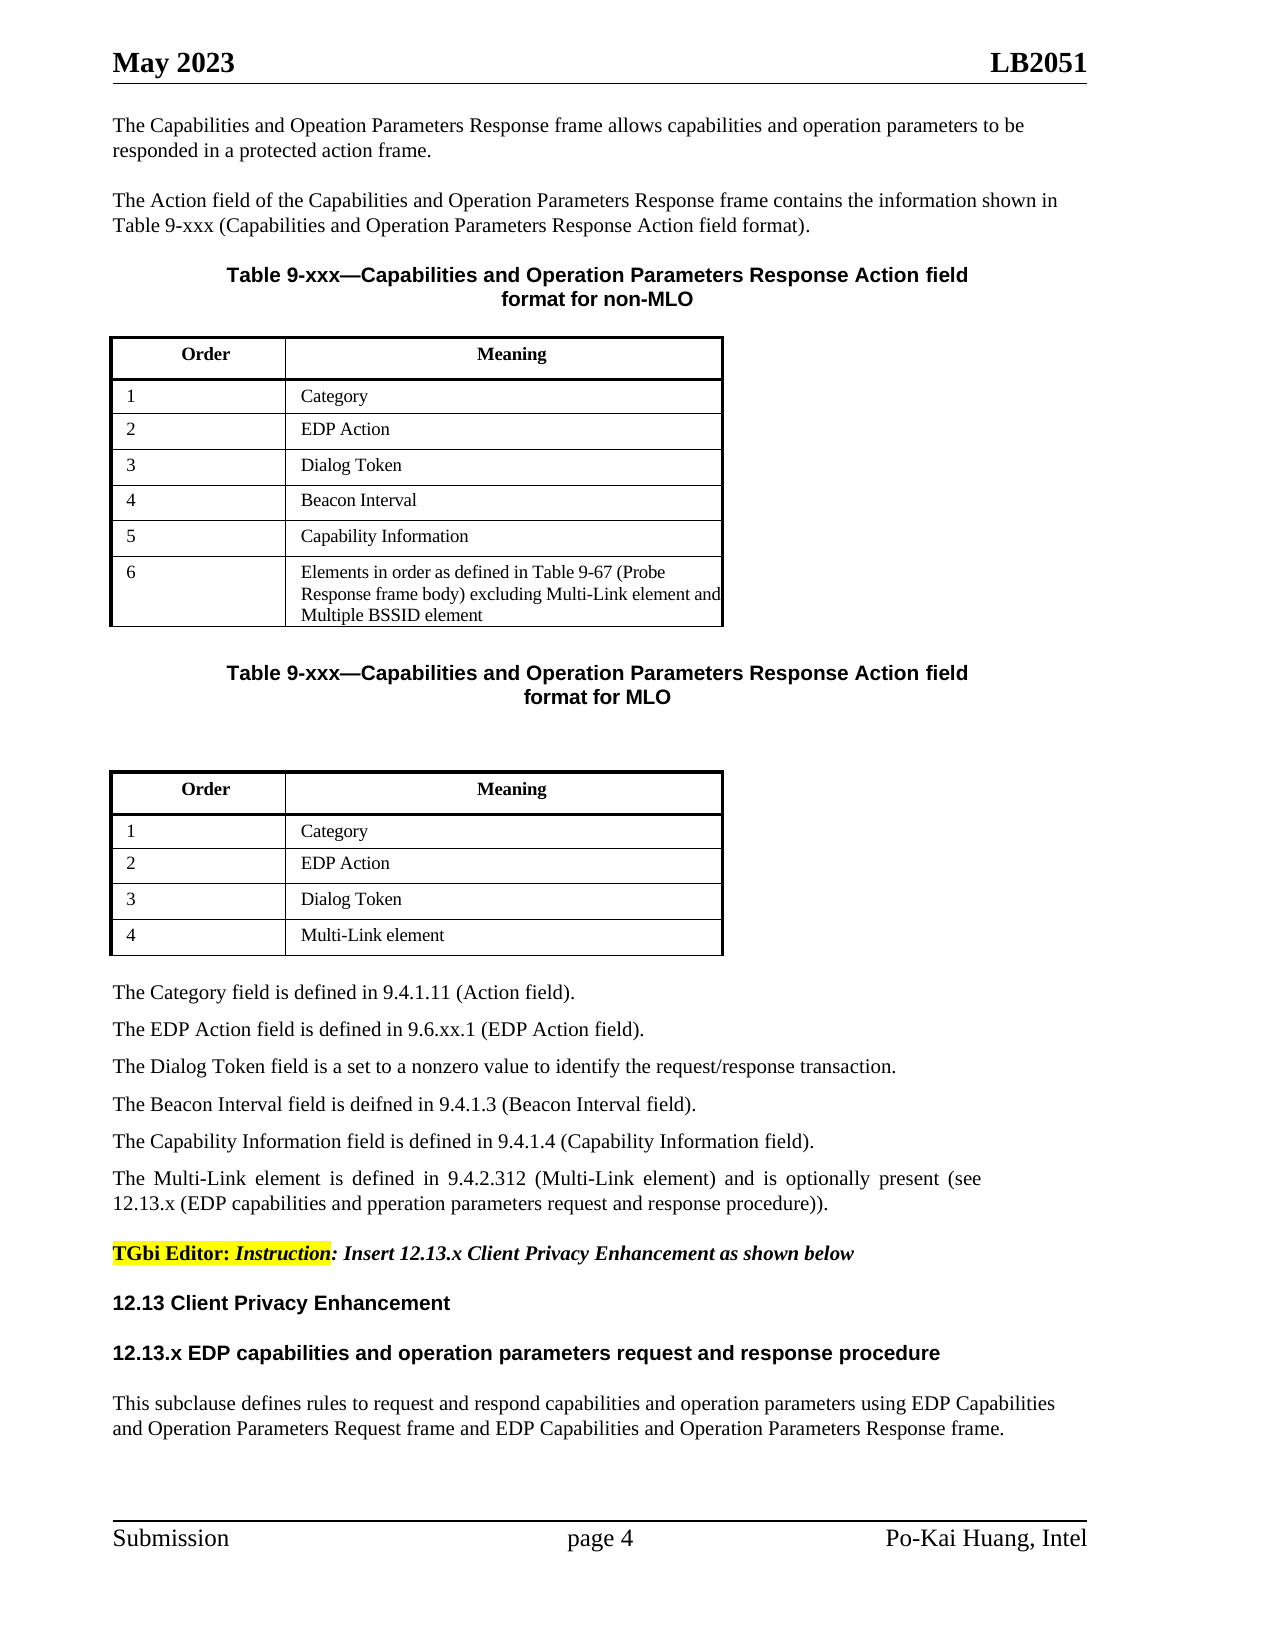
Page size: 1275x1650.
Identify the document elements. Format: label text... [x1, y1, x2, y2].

table_cell 1 [113, 381, 285, 413]
table_cell 5 [113, 521, 285, 556]
table_cell Dialog Token [286, 450, 721, 484]
text The Beacon Interval field is deifned in 9.4.1.3 (Beacon Interval field). [112, 1091, 983, 1116]
table_cell Category [286, 816, 721, 847]
text The Category field is defined in 9.4.1.11 (Action field). [112, 980, 983, 1004]
text The Action field of the Capabilities and Operation Parameters Response frame contains the information shown in Table 9-xxx (Capabilities and Operation Parameters Response Action field format). [112, 187, 1087, 237]
text The Capabilities and Opeation Parameters Response frame allows capabilities and operation parameters to be responded in a protected action frame. [112, 112, 1087, 162]
text The Dialog Token field is a set to a nonzero value to identify the request/response transaction. [112, 1054, 983, 1078]
table_cell 1 [113, 816, 285, 847]
table_header Order [113, 774, 285, 813]
table_header Order [113, 339, 285, 378]
table_header Meaning [286, 774, 721, 813]
table_cell 4 [113, 920, 285, 955]
table_cell Multi-Link element [286, 920, 721, 955]
table_header Meaning [286, 339, 721, 378]
text 12.13.x EDP capabilities and operation parameters request and response procedure [112, 1340, 1087, 1365]
text TGbi Editor: Instruction: Insert 12.13.x Client Privacy Enhancement as shown below [112, 1240, 1087, 1265]
text The Capability Information field is defined in 9.4.1.4 (Capability Information field). [112, 1129, 983, 1153]
table_cell 3 [113, 884, 285, 919]
text 12.13 Client Privacy Enhancement [112, 1290, 1087, 1315]
table_cell Capability Information [286, 521, 721, 556]
table_cell Dialog Token [286, 884, 721, 919]
table_cell Category [286, 381, 721, 413]
table_cell Elements in order as defined in Table 9-67 (Probe Response frame body) excluding Multi-Link element and Multiple BSSID element [286, 557, 721, 626]
table_cell 3 [113, 450, 285, 484]
table_cell 2 [113, 414, 285, 449]
table_cell 4 [113, 486, 285, 520]
table_cell EDP Action [286, 849, 721, 883]
table_cell Beacon Interval [286, 486, 721, 520]
text Table 9-xxx—Capabilities and Operation Parameters Response Action field format for non-MLO [211, 262, 984, 310]
text The EDP Action field is defined in 9.6.xx.1 (EDP Action field). [112, 1017, 983, 1041]
table_cell 6 [113, 557, 285, 626]
text This subclause defines rules to request and respond capabilities and operation parameters using EDP Capabilities and Operation Parameters Request frame and EDP Capabilities and Operation Parameters Response frame. [112, 1390, 1087, 1440]
table_cell 2 [113, 849, 285, 883]
table_cell EDP Action [286, 414, 721, 449]
text Table 9-xxx—Capabilities and Operation Parameters Response Action field format for MLO [211, 661, 984, 708]
text The Multi-Link element is defined in 9.4.2.312 (Multi-Link element) and is optionally present (see 12.13.x (EDP capabilities and pperation parameters request and response procedure)). [112, 1166, 983, 1214]
